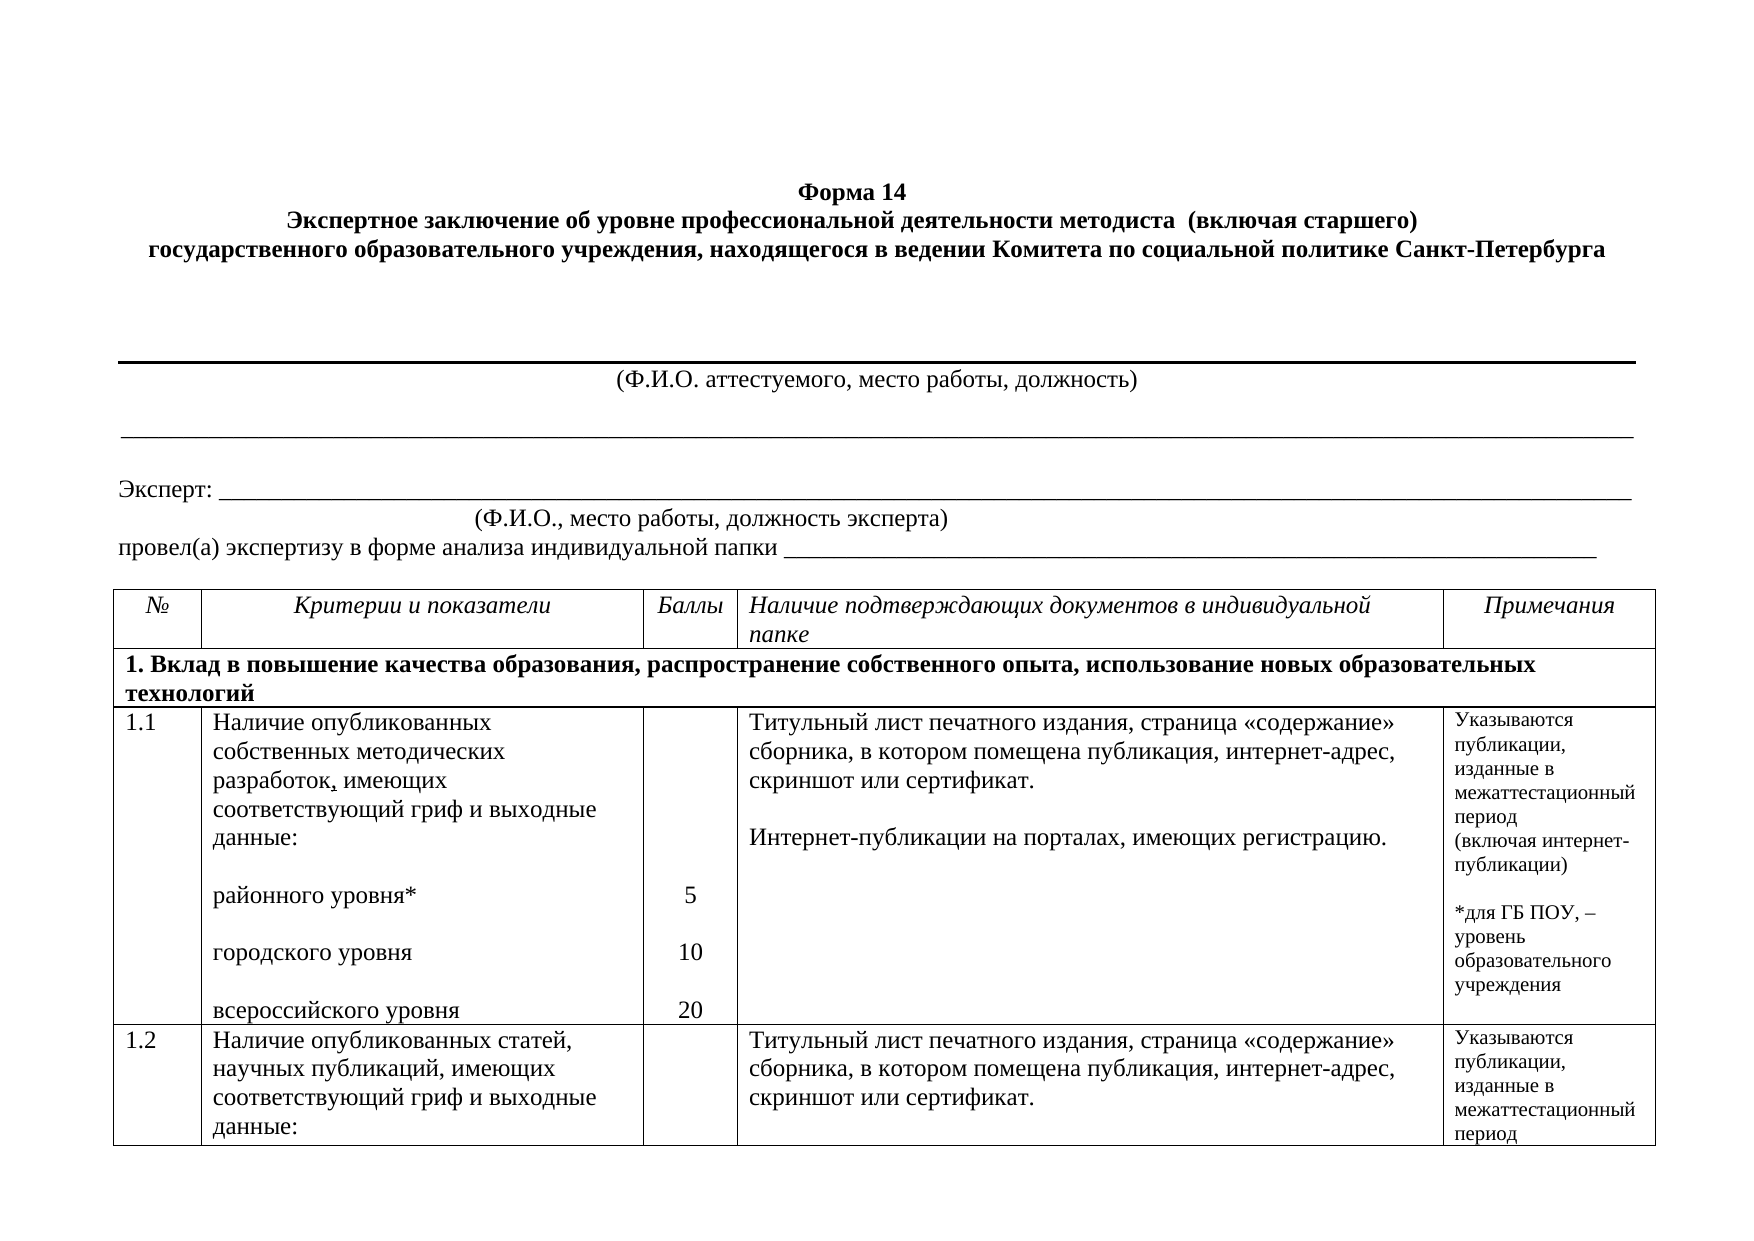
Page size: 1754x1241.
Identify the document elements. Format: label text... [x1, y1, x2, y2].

text государственного образовательного учреждения, находящегося в ведении Комитета по социальной политике Санкт-Петербурга [118, 234, 1636, 263]
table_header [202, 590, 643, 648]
text провел(а) экспертизу в форме анализа индивидуальной папки _________________________________________________________________ [118, 532, 1636, 561]
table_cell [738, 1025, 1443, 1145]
text _________________________________________________________________________________________________________________________ [118, 412, 1636, 441]
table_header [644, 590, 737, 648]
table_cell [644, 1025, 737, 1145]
text (Ф.И.О., место работы, должность эксперта) [118, 503, 1636, 532]
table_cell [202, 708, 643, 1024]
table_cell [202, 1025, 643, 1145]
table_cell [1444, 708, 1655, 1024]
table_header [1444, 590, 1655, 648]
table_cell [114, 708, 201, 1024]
text (Ф.И.О. аттестуемого, место работы, должность) [118, 364, 1636, 393]
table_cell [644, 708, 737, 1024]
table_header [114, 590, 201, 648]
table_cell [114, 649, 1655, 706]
text Форма 14 [118, 177, 1586, 206]
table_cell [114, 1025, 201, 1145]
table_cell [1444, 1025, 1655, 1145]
text Экспертное заключение об уровне профессиональной деятельности методиста (включая старшего) [118, 206, 1586, 234]
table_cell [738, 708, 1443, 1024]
text Эксперт: _________________________________________________________________________________________________________________ [118, 474, 1636, 503]
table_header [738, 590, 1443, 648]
